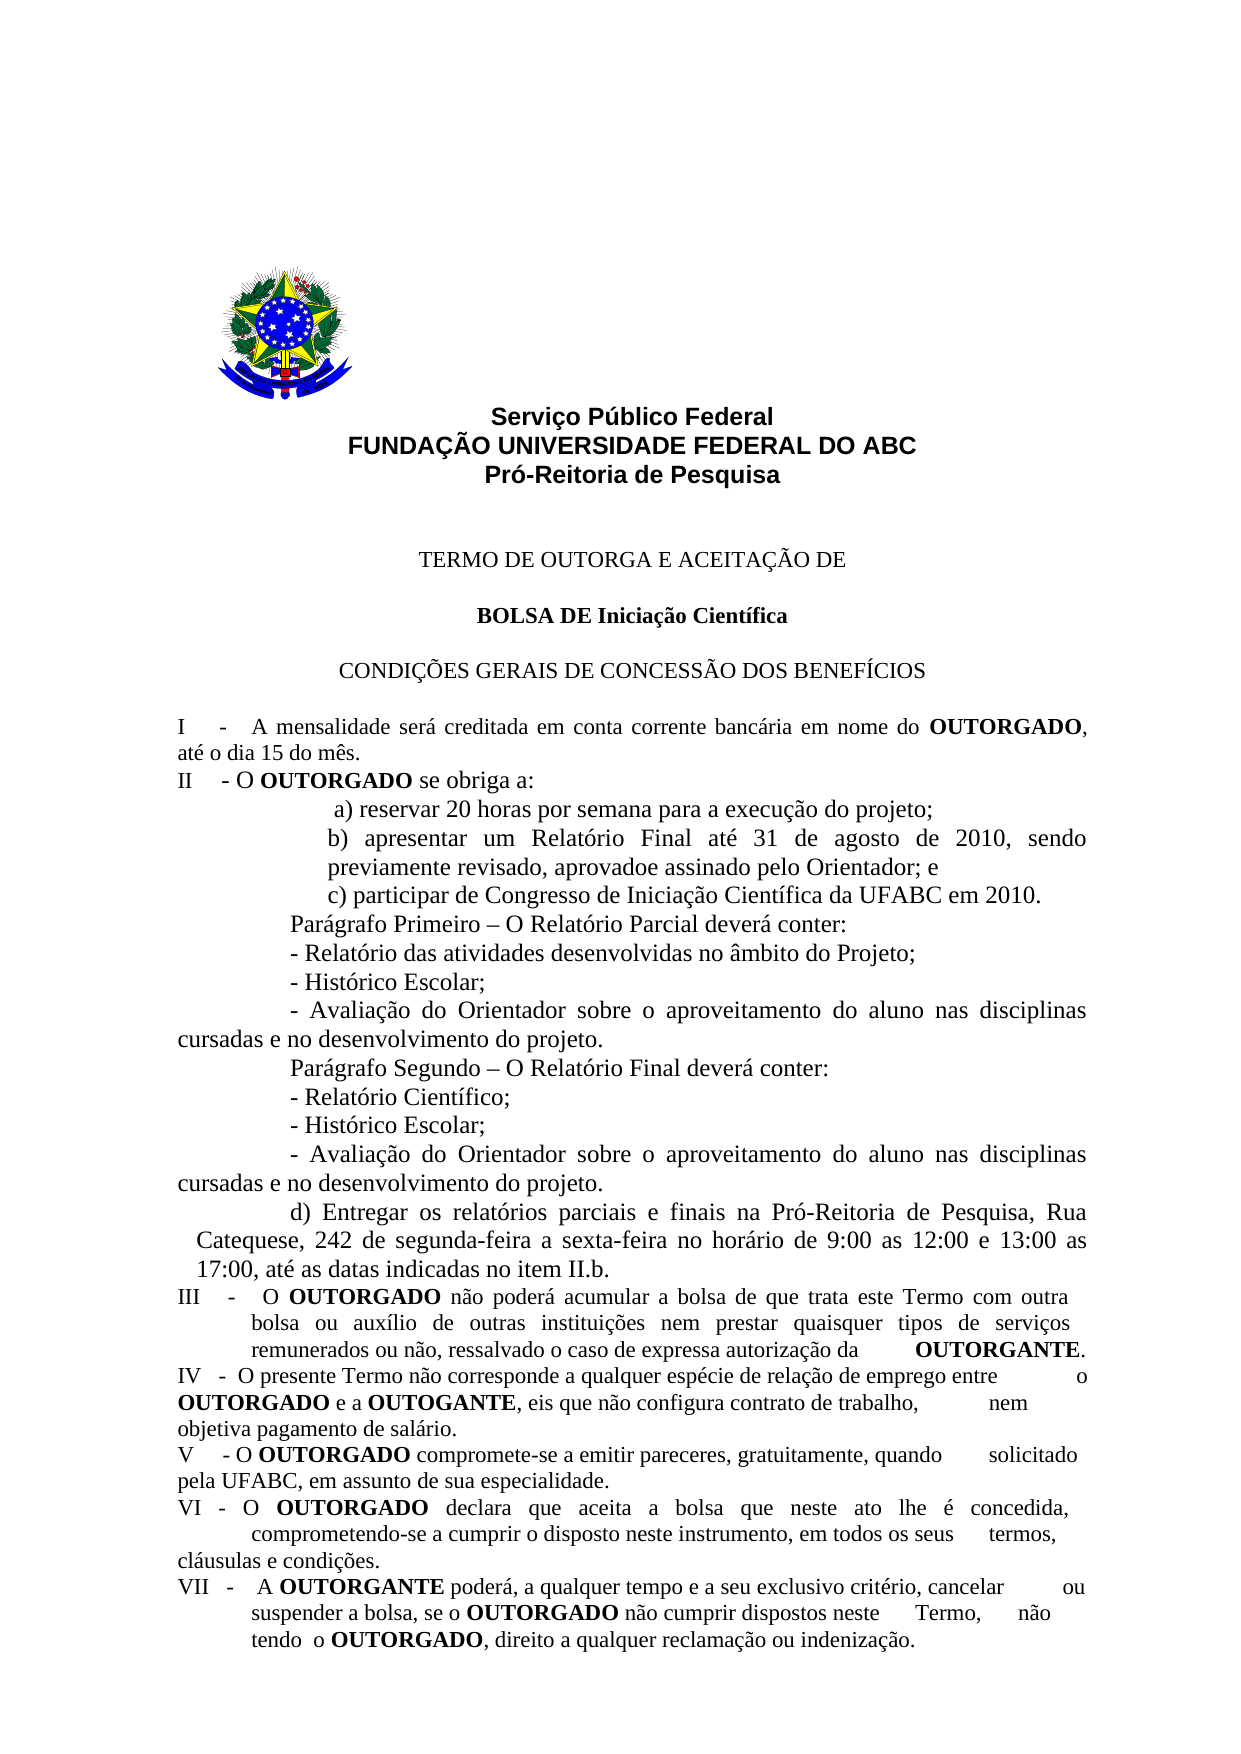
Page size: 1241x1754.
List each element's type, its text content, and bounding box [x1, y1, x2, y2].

text - Relatório Científico; [290, 1082, 1087, 1111]
text TERMO DE OUTORGA E ACEITAÇÃO DE [177, 546, 1087, 573]
text Serviço Público Federal [177, 295, 1087, 431]
list a) reservar 20 horas por semana para a execução do projeto; [290, 794, 1087, 823]
text - Histórico Escolar; [290, 1111, 1087, 1139]
text FUNDAÇÃO UNIVERSIDADE FEDERAL DO ABC [177, 431, 1087, 460]
text III - O OUTORGADO não poderá acumular a bolsa de que trata este Termo com outra bolsa ou auxílio de outras instituições nem prestar quaisquer tipos de serviços remunerados ou não, ressalvado o caso de expressa autorização da OUTORGANTE. [177, 1283, 1087, 1362]
text VII - A OUTORGANTE poderá, a qualquer tempo e a seu exclusivo critério, cancelar ou suspender a bolsa, se o OUTORGADO não cumprir dispostos neste Termo, não tendo o OUTORGADO, direito a qualquer reclamação ou indenização. [177, 1573, 1087, 1652]
text Parágrafo Segundo – O Relatório Final deverá conter: [290, 1053, 1087, 1082]
text d) Entregar os relatórios parciais e finais na Pró-Reitoria de Pesquisa, Rua Catequese, 242 de segunda-feira a sexta-feira no horário de 9:00 as 12:00 e 13:00 as 17:00, até as datas indicadas no item II.b. [196, 1197, 1087, 1283]
text - Histórico Escolar; [290, 967, 1087, 996]
text - Avaliação do Orientador sobre o aproveitamento do aluno nas disciplinas cursadas e no desenvolvimento do projeto. [177, 996, 1087, 1053]
text Parágrafo Primeiro – O Relatório Parcial deverá conter: [290, 909, 1087, 938]
text VI - O OUTORGADO declara que aceita a bolsa que neste ato lhe é concedida, comprometendo-se a cumprir o disposto neste instrumento, em todos os seus termos, cláusulas e condições. [177, 1494, 1087, 1573]
text CONDIÇÕES GERAIS DE CONCESSÃO DOS BENEFÍCIOS [177, 657, 1087, 684]
text I - A mensalidade será creditada em conta corrente bancária em nome do OUTORGADO, até o dia 15 do mês. [177, 713, 1087, 766]
text BOLSA DE Iniciação Científica [177, 602, 1087, 628]
text Pró-Reitoria de Pesquisa [177, 460, 1087, 488]
list b) apresentar um Relatório Final até 31 de agosto de 2010, sendo previamente revisado, aprovadoe assinado pelo Orientador; e [290, 823, 1087, 881]
text - Relatório das atividades desenvolvidas no âmbito do Projeto; [290, 938, 1087, 967]
list c) participar de Congresso de Iniciação Científica da UFABC em 2010. [290, 881, 1087, 909]
text IV - O presente Termo não corresponde a qualquer espécie de relação de emprego entre o OUTORGADO e a OUTOGANTE, eis que não configura contrato de trabalho, nem objetiva pagamento de salário. [177, 1362, 1087, 1441]
text - Avaliação do Orientador sobre o aproveitamento do aluno nas disciplinas cursadas e no desenvolvimento do projeto. [177, 1139, 1087, 1197]
text V - O OUTORGADO compromete-se a emitir pareceres, gratuitamente, quando solicitado pela UFABC, em assunto de sua especialidade. [177, 1441, 1087, 1494]
text II - O OUTORGADO se obriga a: [177, 766, 1087, 794]
